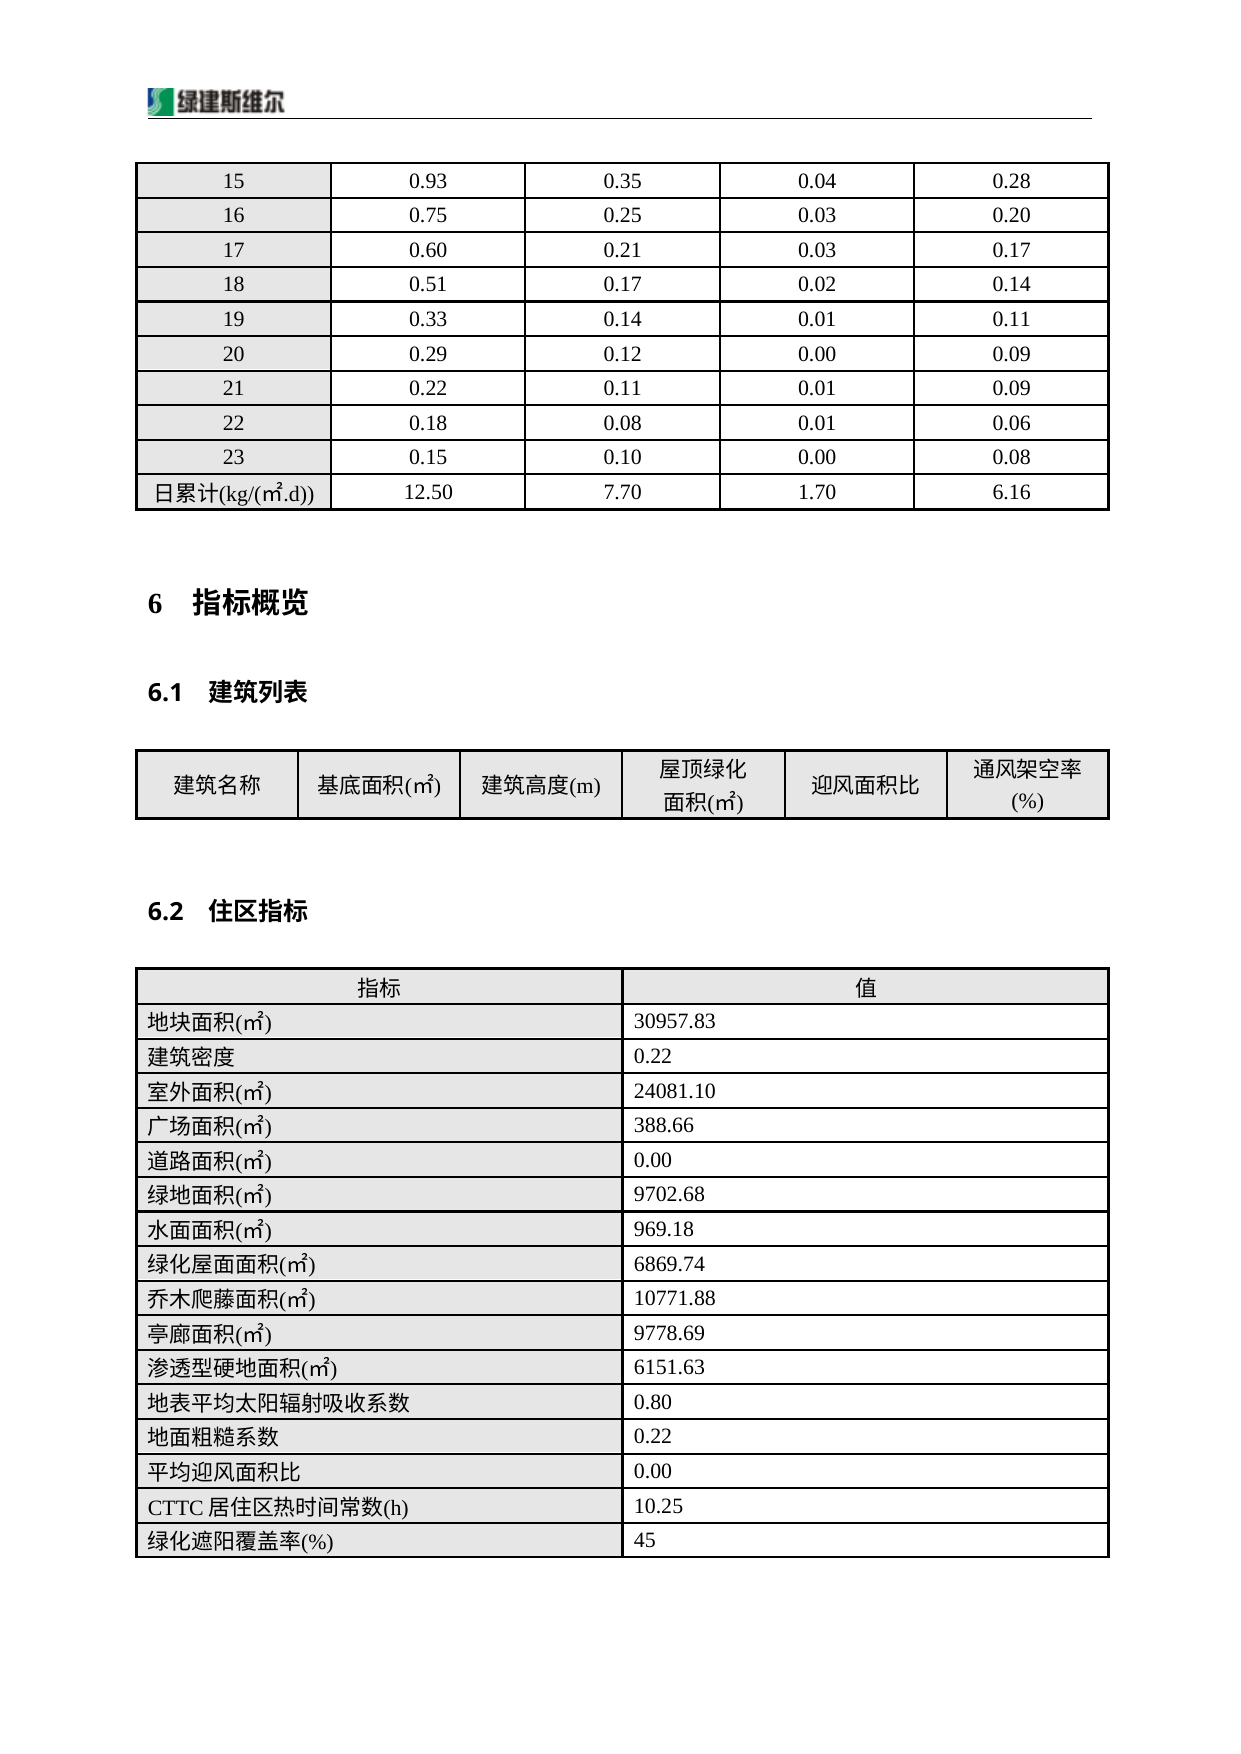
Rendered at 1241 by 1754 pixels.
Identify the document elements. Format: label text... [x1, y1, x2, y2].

table_cell 0.25 [526, 199, 719, 231]
table_cell 绿化屋面面积(㎡) [138, 1247, 621, 1279]
table_cell 6151.63 [624, 1351, 1107, 1383]
table_cell 10771.88 [624, 1282, 1107, 1314]
table_cell 地块面积(㎡) [138, 1005, 621, 1037]
table_cell 道路面积(㎡) [138, 1143, 621, 1176]
subtitle 建筑列表 [148, 658, 1092, 723]
table_cell 0.01 [721, 372, 913, 404]
table_cell 0.15 [332, 441, 524, 473]
table_cell 23 [138, 441, 330, 473]
table_cell 15 [138, 164, 330, 197]
table_header 迎风面积比 [786, 752, 946, 817]
table_cell 乔木爬藤面积(㎡) [138, 1282, 621, 1314]
table_cell 0.00 [721, 441, 913, 473]
table_cell 24081.10 [624, 1074, 1107, 1107]
table_header 基底面积(㎡) [299, 752, 459, 817]
table_cell 日累计(kg/(㎡.d)) [138, 475, 330, 508]
table_cell 0.29 [332, 337, 524, 369]
table_cell 0.17 [526, 268, 719, 300]
table_cell 18 [138, 268, 330, 300]
table_cell 0.17 [915, 233, 1107, 266]
table_cell 22 [138, 406, 330, 439]
table_cell 0.75 [332, 199, 524, 231]
table_cell 绿化遮阳覆盖率(%) [138, 1524, 621, 1556]
table_cell 20 [138, 337, 330, 369]
table_cell 0.00 [624, 1455, 1107, 1487]
table_cell 0.51 [332, 268, 524, 300]
table_cell 地面粗糙系数 [138, 1420, 621, 1452]
table_cell 9702.68 [624, 1178, 1107, 1210]
table_cell 30957.83 [624, 1005, 1107, 1037]
table_cell 绿地面积(㎡) [138, 1178, 621, 1210]
table_cell 12.50 [332, 475, 524, 508]
table_cell 0.20 [915, 199, 1107, 231]
table_cell 6.16 [915, 475, 1107, 508]
table_cell 平均迎风面积比 [138, 1455, 621, 1487]
table_cell 0.11 [526, 372, 719, 404]
table_cell 0.09 [915, 372, 1107, 404]
table_cell 969.18 [624, 1213, 1107, 1245]
table_cell 0.14 [915, 268, 1107, 300]
table_cell 0.28 [915, 164, 1107, 197]
table_cell 17 [138, 233, 330, 266]
table_cell 10.25 [624, 1489, 1107, 1522]
table_cell 0.09 [915, 337, 1107, 369]
table_cell 0.08 [526, 406, 719, 439]
table_cell 水面面积(㎡) [138, 1213, 621, 1245]
table_cell 亭廊面积(㎡) [138, 1316, 621, 1349]
table_cell 0.93 [332, 164, 524, 197]
table_cell 388.66 [624, 1109, 1107, 1141]
table_cell 0.22 [624, 1040, 1107, 1072]
subtitle 指标概览 [148, 568, 1092, 633]
table_cell 19 [138, 303, 330, 335]
table_cell 0.22 [624, 1420, 1107, 1452]
table_header 建筑高度(m) [461, 752, 621, 817]
table_cell 0.00 [624, 1143, 1107, 1176]
table_cell 9778.69 [624, 1316, 1107, 1349]
table_cell 0.12 [526, 337, 719, 369]
table_cell 室外面积(㎡) [138, 1074, 621, 1107]
table_cell 0.04 [721, 164, 913, 197]
table_cell 0.14 [526, 303, 719, 335]
table_cell 0.02 [721, 268, 913, 300]
table_cell 1.70 [721, 475, 913, 508]
table_cell 0.21 [526, 233, 719, 266]
table_cell 0.60 [332, 233, 524, 266]
table_cell CTTC居住区热时间常数(h) [138, 1489, 621, 1522]
table_cell 0.22 [332, 372, 524, 404]
table_header 通风架空率(%) [948, 752, 1107, 817]
table_header 值 [624, 970, 1107, 1003]
table_cell 0.08 [915, 441, 1107, 473]
table_cell 0.03 [721, 233, 913, 266]
subtitle 住区指标 [148, 877, 1092, 942]
table_cell 0.06 [915, 406, 1107, 439]
table_cell 0.33 [332, 303, 524, 335]
table_cell 0.11 [915, 303, 1107, 335]
table_cell 0.01 [721, 303, 913, 335]
table_cell 45 [624, 1524, 1107, 1556]
table_cell 21 [138, 372, 330, 404]
table_cell 7.70 [526, 475, 719, 508]
table_header 屋顶绿化 面积(㎡) [623, 752, 784, 817]
table_cell 建筑密度 [138, 1040, 621, 1072]
table_cell 0.01 [721, 406, 913, 439]
table_header 指标 [138, 970, 621, 1003]
table_header 建筑名称 [138, 752, 297, 817]
table_cell 0.18 [332, 406, 524, 439]
table_cell 广场面积(㎡) [138, 1109, 621, 1141]
table_cell 0.00 [721, 337, 913, 369]
picture [147, 88, 288, 116]
table_cell 0.03 [721, 199, 913, 231]
table_cell 0.80 [624, 1385, 1107, 1418]
table_cell 0.10 [526, 441, 719, 473]
table_cell 6869.74 [624, 1247, 1107, 1279]
table_cell 渗透型硬地面积(㎡) [138, 1351, 621, 1383]
table_cell 16 [138, 199, 330, 231]
table_cell 地表平均太阳辐射吸收系数 [138, 1385, 621, 1418]
table_cell 0.35 [526, 164, 719, 197]
